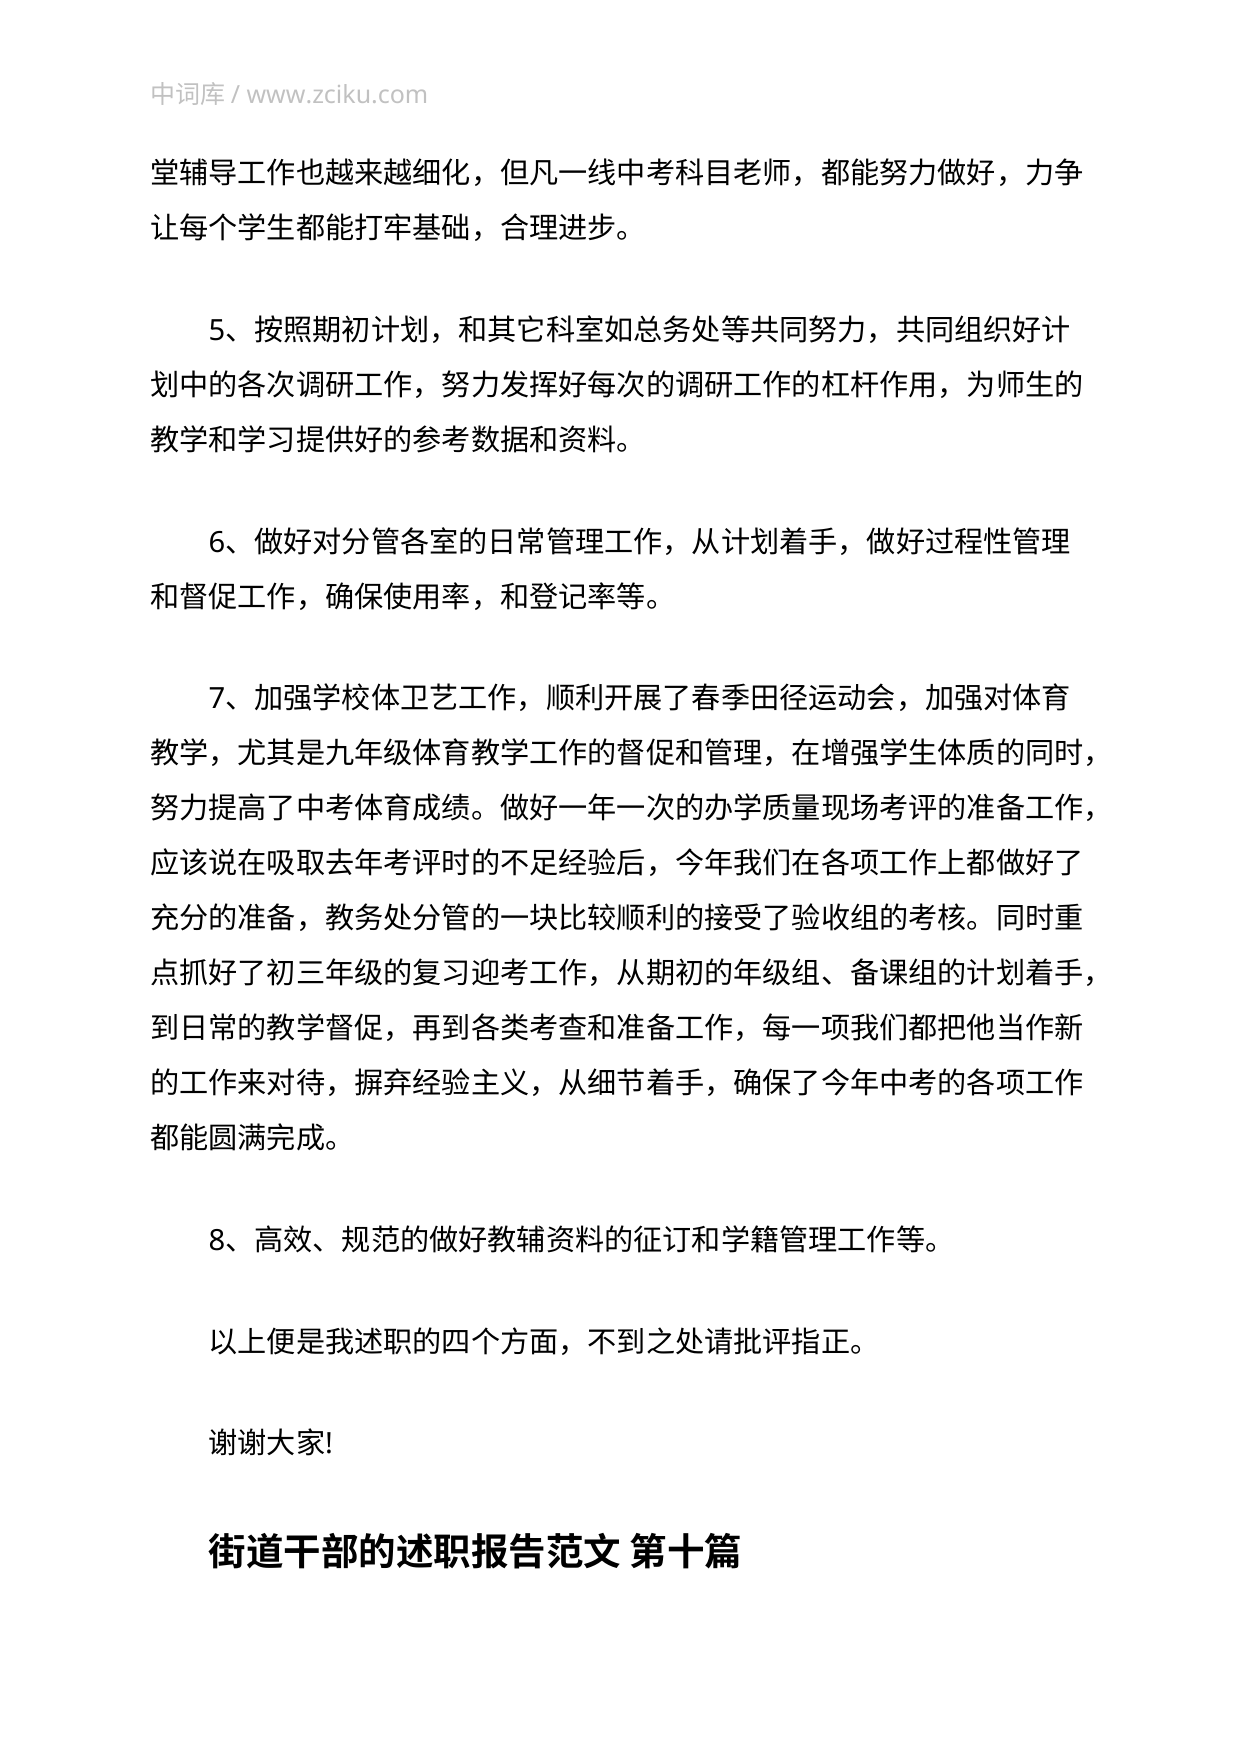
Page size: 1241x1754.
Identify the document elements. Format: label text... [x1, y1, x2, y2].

text 6、做好对分管各室的日常管理工作，从计划着手，做好过程性管理和督促工作，确保使用率，和登记率等。 [150, 518, 1090, 616]
text 5、按照期初计划，和其它科室如总务处等共同努力，共同组织好计划中的各次调研工作，努力发挥好每次的调研工作的杠杆作用，为师生的教学和学习提供好的参考数据和资料。 [150, 307, 1090, 459]
text 7、加强学校体卫艺工作，顺利开展了春季田径运动会，加强对体育教学，尤其是九年级体育教学工作的督促和管理，在增强学生体质的同时，努力提高了中考体育成绩。做好一年一次的办学质量现场考评的准备工作，应该说在吸取去年考评时的不足经验后，今年我们在各项工作上都做好了充分的准备，教务处分管的一块比较顺利的接受了验收组的考核。同时重点抓好了初三年级的复习迎考工作，从期初的年级组、备课组的计划着手，到日常的教学督促，再到各类考查和准备工作，每一项我们都把他当作新的工作来对待，摒弃经验主义，从细节着手，确保了今年中考的各项工作都能圆满完成。 [150, 675, 1090, 1157]
text 谢谢大家! [150, 1420, 1090, 1462]
text 以上便是我述职的四个方面，不到之处请批评指正。 [150, 1318, 1090, 1360]
text 8、高效、规范的做好教辅资料的征订和学籍管理工作等。 [150, 1216, 1090, 1258]
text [150, 150, 1090, 247]
text 街道干部的述职报告范文 第十篇 [150, 1522, 1090, 1576]
